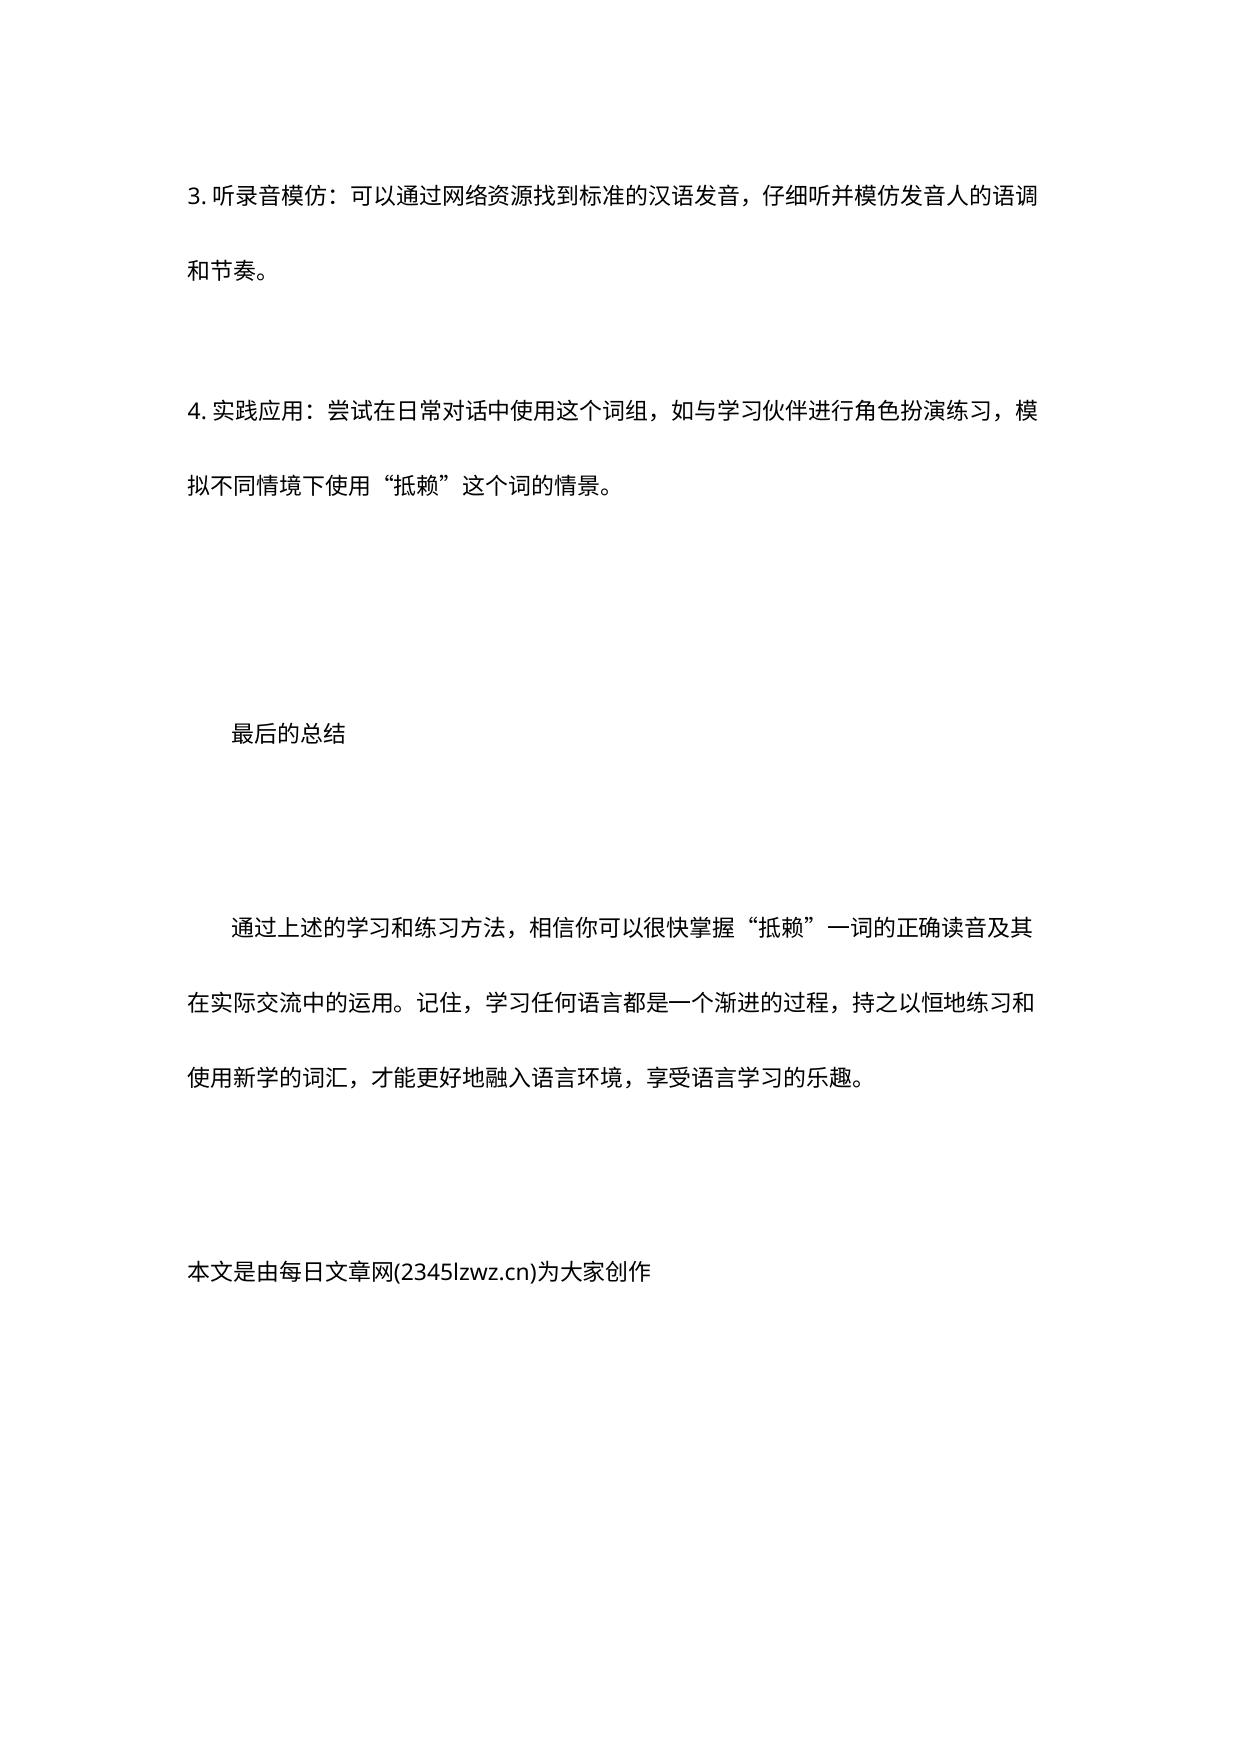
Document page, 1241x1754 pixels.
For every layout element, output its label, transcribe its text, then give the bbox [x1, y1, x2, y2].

text 3. 听录音模仿：可以通过网络资源找到标准的汉语发音，仔细听并模仿发音人的语调和节奏。 [187, 162, 1053, 302]
text 本文是由每日文章网(2345lzwz.cn)为大家创作 [187, 1238, 1053, 1303]
text 通过上述的学习和练习方法，相信你可以很快掌握“抵赖”一词的正确读音及其在实际交流中的运用。记住，学习任何语言都是一个渐进的过程，持之以恒地练习和使用新学的词汇，才能更好地融入语言环境，享受语言学习的乐趣。 [187, 894, 1053, 1109]
text 最后的总结 [187, 700, 1053, 765]
text 4. 实践应用：尝试在日常对话中使用这个词组，如与学习伙伴进行角色扮演练习，模拟不同情境下使用“抵赖”这个词的情景。 [187, 377, 1053, 517]
